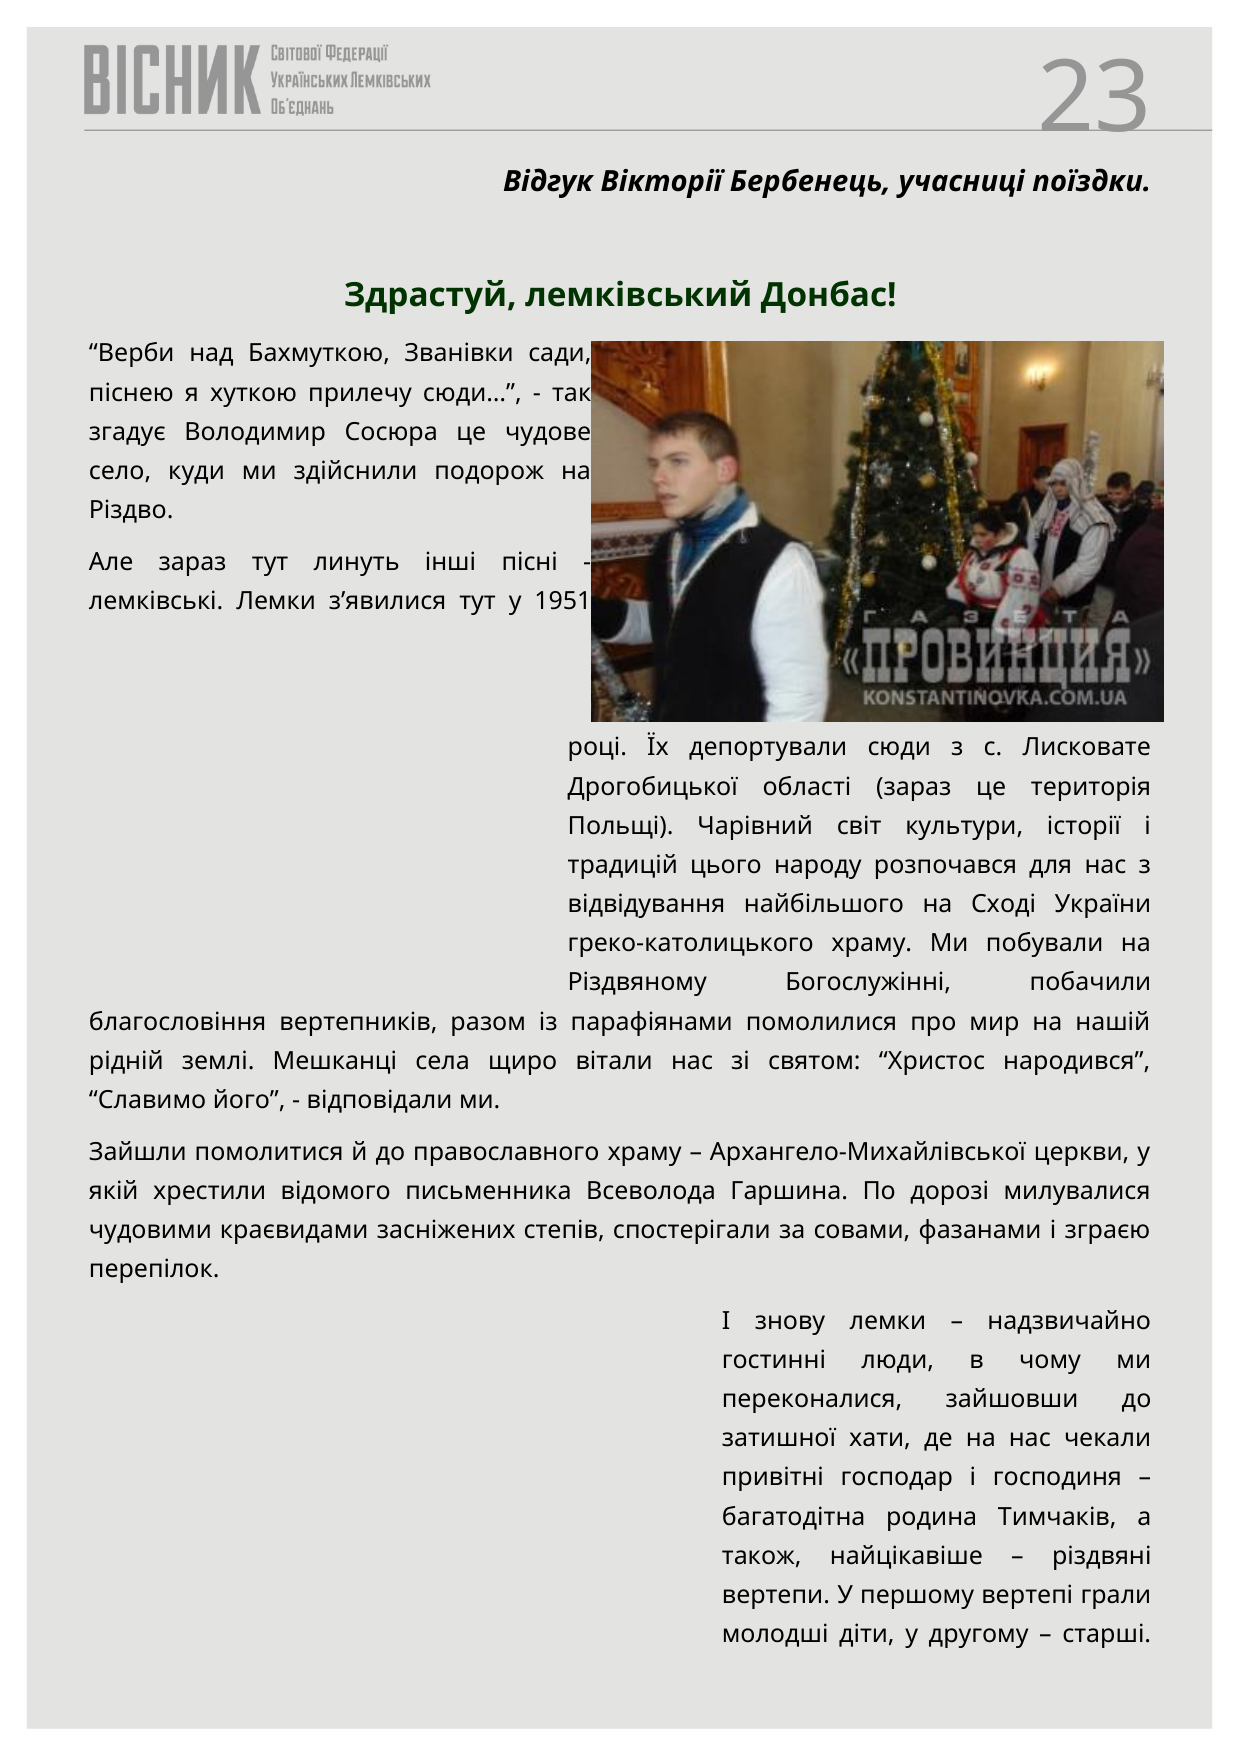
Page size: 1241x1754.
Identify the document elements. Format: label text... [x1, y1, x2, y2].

text Здрастуй, лемківський Донбас! [89, 270, 1152, 316]
text Але зараз тут линуть інші пісні - лемківські. Лемки з’явилися тут у 1951 році. Їх депортували сюди з с. Лисковате Дрогобицької області (зараз це територія Польщі). Чарівний світ культури, історії і традицій цього народу розпочався для нас з відвідування найбільшого на Сході України греко-католицького храму. Ми побували на Різдвяному Богослужінні, побачили благословіння вертепників, разом із парафіянами помолилися про мир на нашій рідній землі. Мешканці села щиро вітали нас зі святом: “Христос народився”, “Славимо його”, - відповідали ми. [89, 543, 1152, 1116]
text “Верби над Бахмуткою, Званівки сади, піснею я хуткою прилечу сюди…”, - так згадує Володимир Сосюра це чудове село, куди ми здійснили подорож на Різдво. [89, 335, 1152, 526]
text Зайшли помолитися й до православного храму – Архангело-Михайлівської церкви, у якій хрестили відомого письменника Всеволода Гаршина. По дорозі милувалися чудовими краєвидами засніжених степів, спостерігали за совами, фазанами і зграєю перепілок. [89, 1133, 1152, 1285]
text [89, 1302, 1152, 1650]
text Відгук Вікторії Бербенець, учасниці поїздки. [89, 161, 1152, 200]
picture [0, 0, 1241, 1754]
